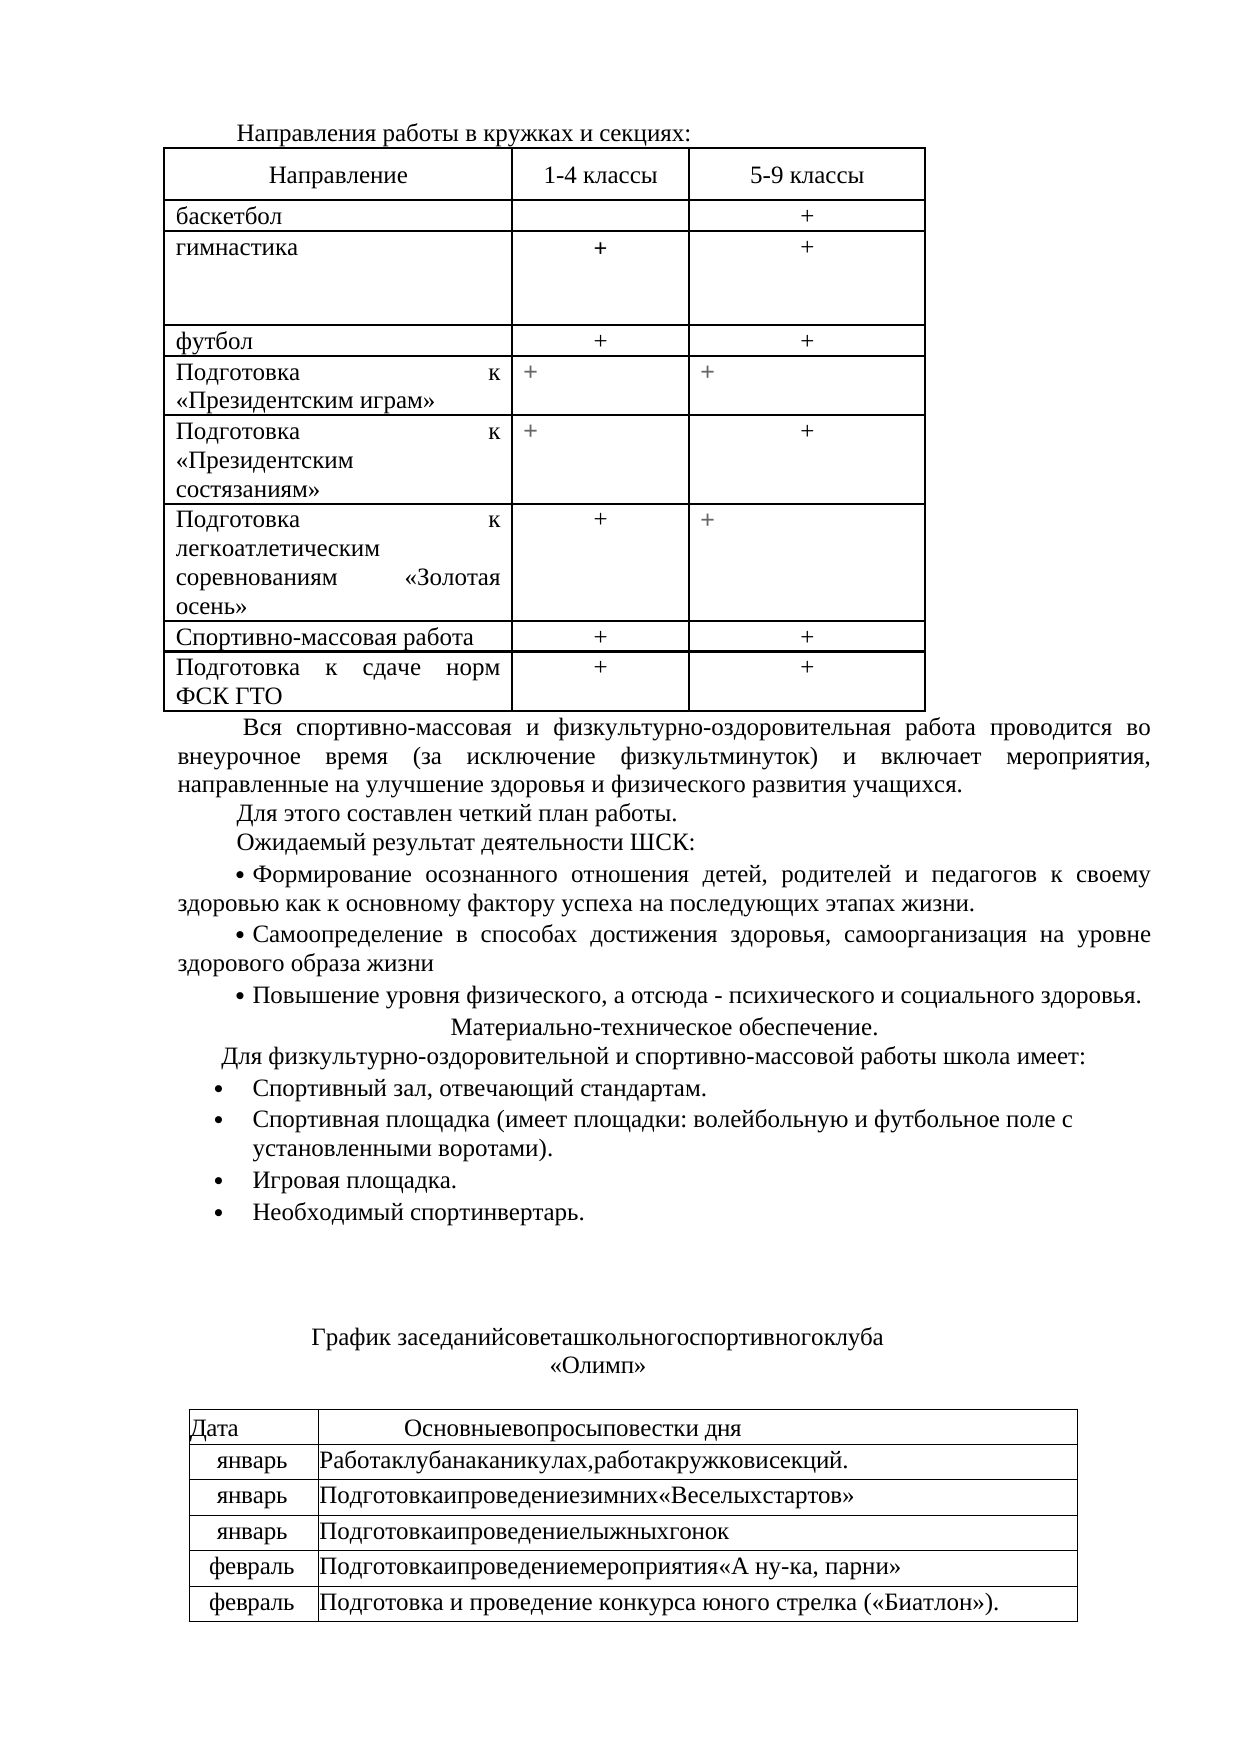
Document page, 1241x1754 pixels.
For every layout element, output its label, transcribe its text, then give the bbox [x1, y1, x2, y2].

table_cell Подготовка к «Президентским играм» [165, 357, 511, 414]
table_cell [513, 201, 688, 230]
table_cell + [513, 326, 688, 354]
table_cell + [513, 416, 688, 502]
table_cell февраль [190, 1551, 318, 1586]
table_cell Подготовка к сдаче норм ФСК ГТО [165, 653, 511, 710]
table_cell баскетбол [165, 201, 511, 230]
text Материально-техническое обеспечение. [177, 1012, 1152, 1041]
table_cell гимнастика [165, 232, 511, 324]
text График заседанийсоветашкольногоспортивногоклуба [177, 1322, 1018, 1350]
table_header 1-4 классы [513, 149, 688, 199]
table_cell Подготовкаипроведениемероприятия«А ну-ка, парни» [319, 1551, 1077, 1586]
table_cell + [690, 201, 924, 230]
text «Олимп» [177, 1350, 1019, 1379]
text Для физкультурно-оздоровительной и спортивно-массовой работы школа имеет: [177, 1041, 1152, 1069]
list Самоопределение в способах достижения здоровья, самоорганизация на уровне здорового образа жизни [177, 919, 1152, 977]
list Необходимый спортинвертарь. [215, 1197, 1152, 1226]
text Вся спортивно-массовая и физкультурно-оздоровительная работа проводится во внеурочное время (за исключение физкультминуток) и включает мероприятия, направленные на улучшение здоровья и физического развития учащихся. [177, 712, 1152, 798]
table_cell + [690, 357, 924, 414]
table_cell Подготовкаипроведениезимних«Веселыхстартов» [319, 1480, 1077, 1515]
text Ожидаемый результат деятельности ШСК: [177, 827, 1152, 856]
table_cell + [513, 232, 688, 324]
table_header 5-9 классы [690, 149, 924, 199]
list Формирование осознанного отношения детей, родителей и педагогов к своему здоровью как к основному фактору успеха на последующих этапах жизни. [177, 859, 1152, 916]
table_cell + [513, 505, 688, 619]
text Для этого составлен четкий план работы. [177, 798, 1152, 827]
list Повышение уровня физического, а отсюда - психического и социального здоровья. [177, 980, 1152, 1009]
table_cell + [690, 505, 924, 619]
table_header Основныевопросыповестки дня [319, 1410, 1077, 1444]
table_cell январь [190, 1516, 318, 1550]
table_cell Подготовка к легкоатлетическим соревнованиям «Золотая осень» [165, 505, 511, 619]
table_cell + [690, 622, 924, 650]
table_cell + [690, 232, 924, 324]
list Спортивный зал, отвечающий стандартам. [215, 1073, 1152, 1101]
table_cell Подготовка и проведение конкурса юного стрелка («Биатлон»). [319, 1587, 1077, 1621]
table_cell + [690, 416, 924, 502]
table_cell январь [190, 1445, 318, 1479]
text Направления работы в кружках и секциях: [177, 118, 1152, 147]
table_cell Подготовкаипроведениелыжныхгонок [319, 1516, 1077, 1550]
table_cell Работаклубанаканикулах,работакружковисекций. [319, 1445, 1077, 1479]
table_header Направление [165, 149, 511, 199]
table_cell футбол [165, 326, 511, 354]
table_cell + [690, 326, 924, 354]
table_cell Спортивно-массовая работа [165, 622, 511, 650]
list Игровая площадка. [215, 1165, 1152, 1194]
table_cell январь [190, 1480, 318, 1515]
table_cell + [690, 653, 924, 710]
table_cell февраль [190, 1587, 318, 1621]
list Спортивная площадка (имеет площадки: волейбольную и футбольное поле с установленными воротами). [215, 1104, 1152, 1162]
table_cell + [513, 653, 688, 710]
table_cell + [513, 357, 688, 414]
table_cell + [513, 622, 688, 650]
table_cell Подготовка к «Президентским состязаниям» [165, 416, 511, 502]
table_header Дата [190, 1410, 318, 1444]
